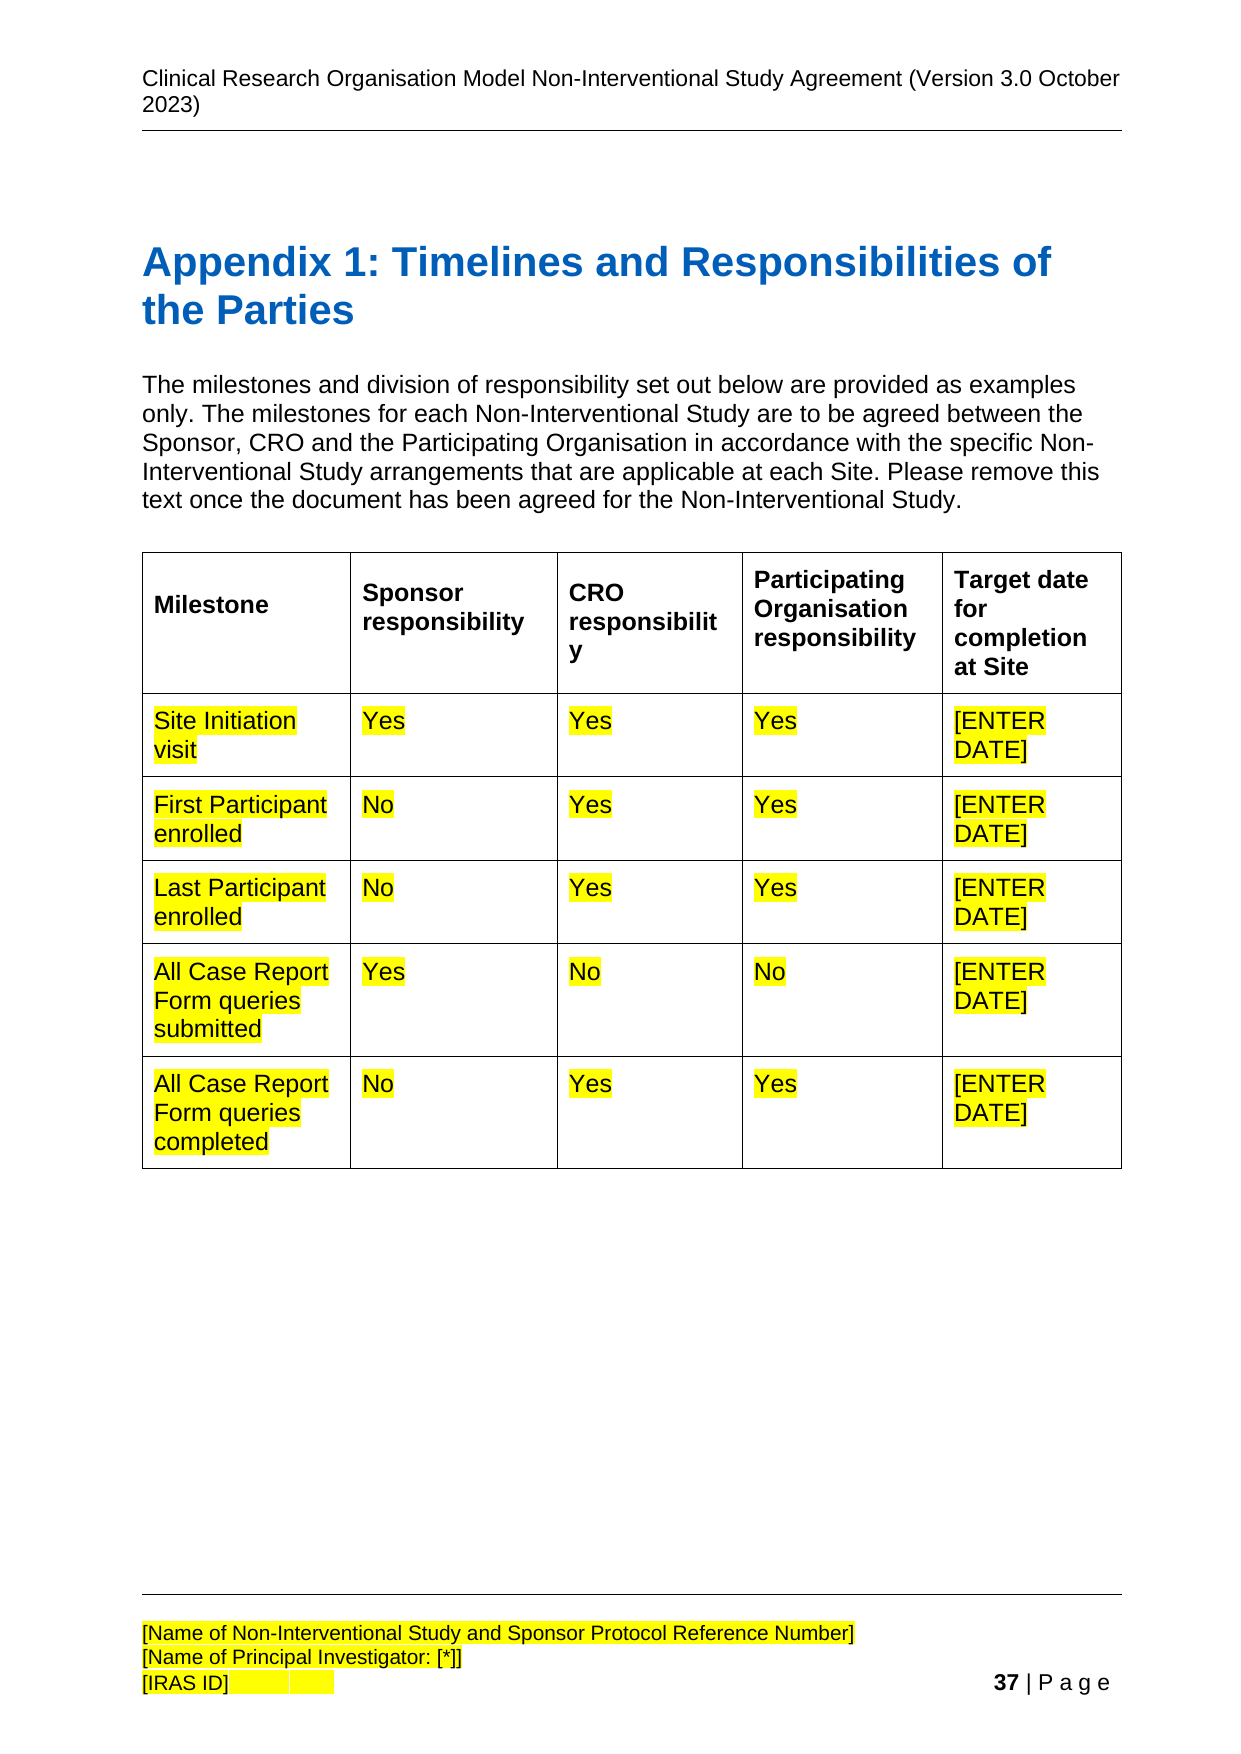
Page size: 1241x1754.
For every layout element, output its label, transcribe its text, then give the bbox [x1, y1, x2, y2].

table_cell Yes [351, 694, 557, 776]
table_cell [ENTER DATE] [943, 777, 1121, 860]
table_cell [ENTER DATE] [943, 1057, 1121, 1168]
table_header Milestone [143, 553, 350, 693]
table_cell No [351, 1057, 557, 1168]
table_cell Yes [743, 1057, 942, 1168]
table_header Sponsor responsibility [351, 553, 557, 693]
table_cell No [558, 944, 742, 1056]
table_cell No [351, 861, 557, 943]
table_cell No [743, 944, 942, 1056]
table_cell No [351, 777, 557, 860]
table_header Target date for completion at Site [943, 553, 1121, 693]
table_header CRO responsibility [558, 553, 742, 693]
table_cell [ENTER DATE] [943, 944, 1121, 1056]
table_cell Yes [558, 1057, 742, 1168]
table_cell Last Participant enrolled [143, 861, 350, 943]
subtitle Appendix 1: Timelines and Responsibilities of the Parties [142, 237, 1122, 333]
table_cell [ENTER DATE] [943, 861, 1121, 943]
table_header Participating Organisation responsibility [743, 553, 942, 693]
table_cell All Case Report Form queries submitted [143, 944, 350, 1056]
table_cell First Participant enrolled [143, 777, 350, 860]
table_cell [ENTER DATE] [943, 694, 1121, 776]
table_cell Site Initiation visit [143, 694, 350, 776]
table_cell Yes [743, 777, 942, 860]
table_cell Yes [558, 694, 742, 776]
text The milestones and division of responsibility set out below are provided as examples only. The milestones for each Non-Interventional Study are to be agreed between the Sponsor, CRO and the Participating Organisation in accordance with the specific Non-Interventional Study arrangements that are applicable at each Site. Please remove this text once the document has been agreed for the Non-Interventional Study. [142, 370, 1122, 514]
table_cell Yes [558, 777, 742, 860]
table_cell Yes [558, 861, 742, 943]
table_cell Yes [351, 944, 557, 1056]
table_cell Yes [743, 861, 942, 943]
table_cell Yes [743, 694, 942, 776]
table_cell All Case Report Form queries completed [143, 1057, 350, 1168]
